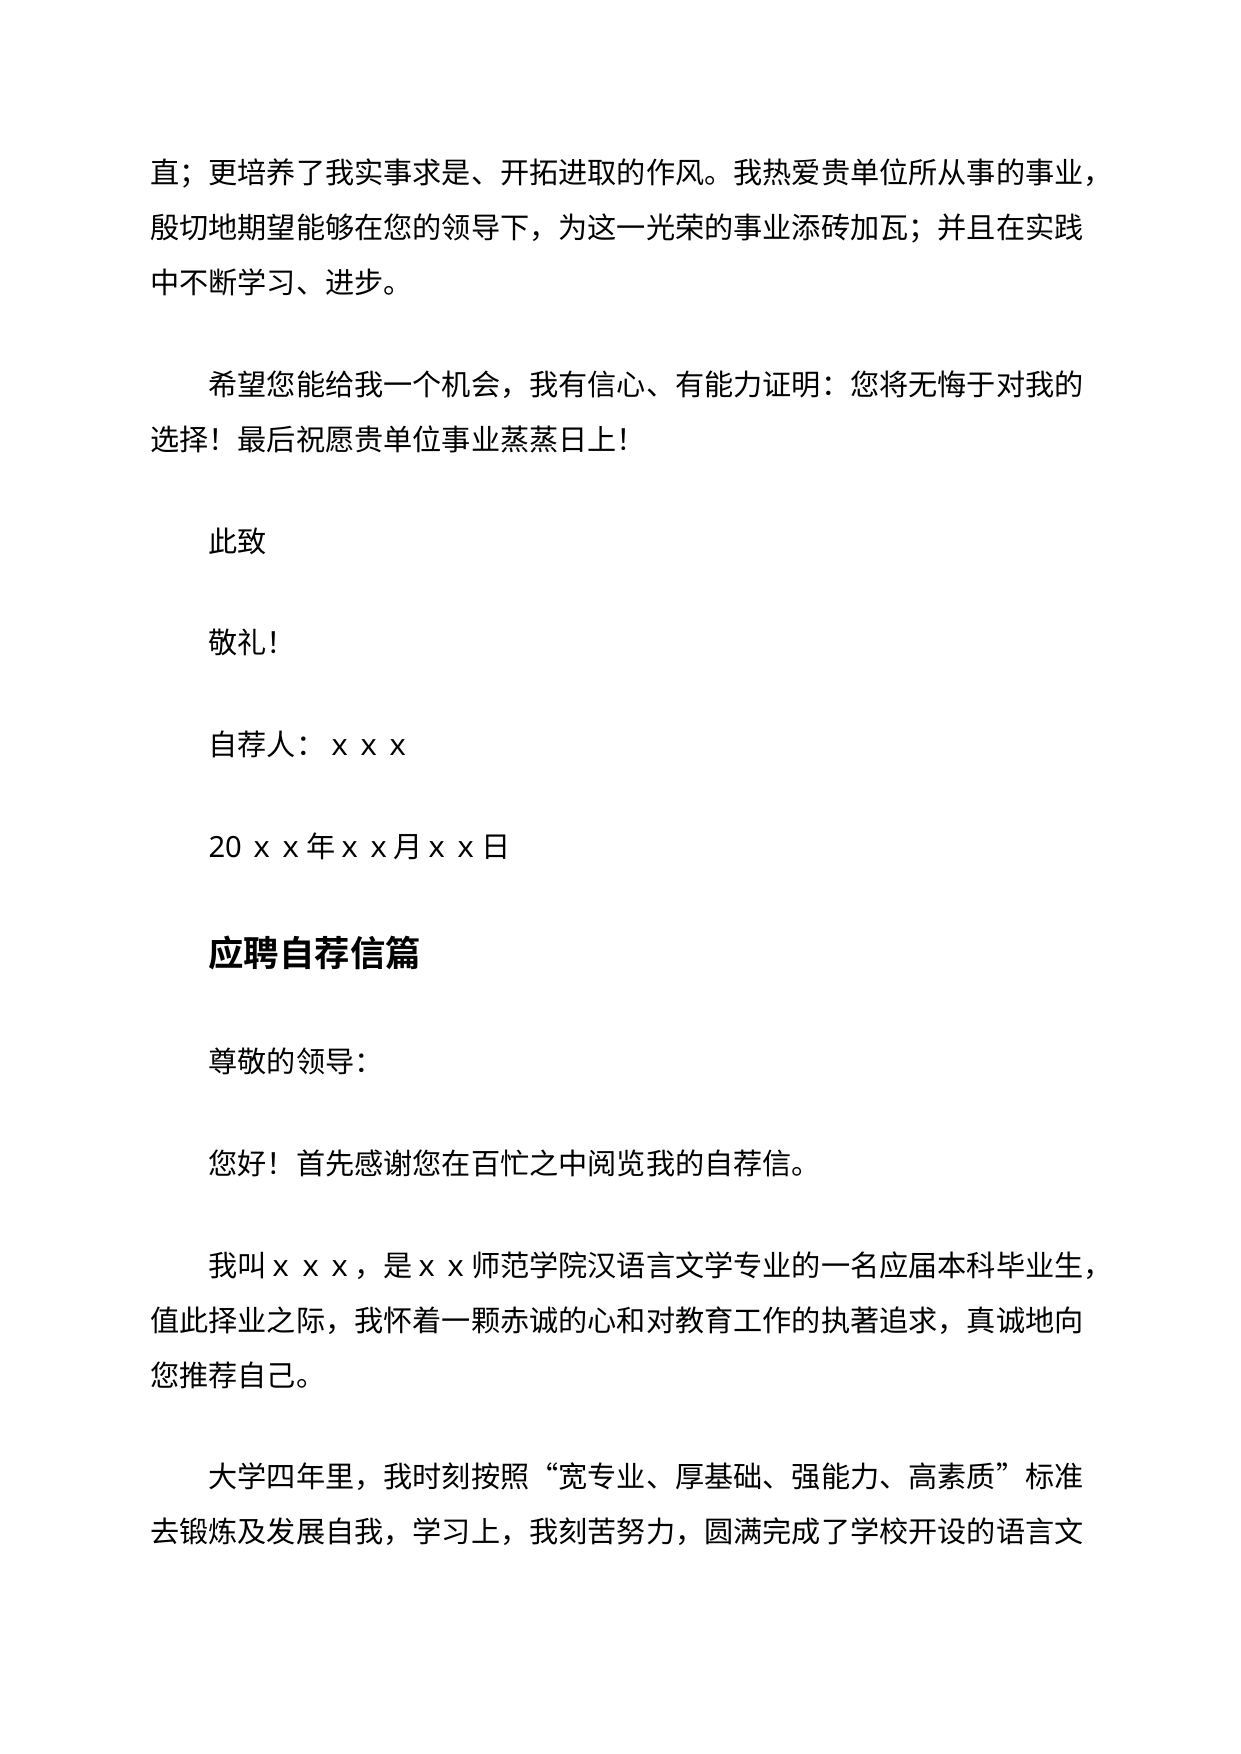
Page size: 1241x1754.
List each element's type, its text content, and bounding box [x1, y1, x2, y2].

text 希望您能给我一个机会，我有信心、有能力证明：您将无悔于对我的选择！最后祝愿贵单位事业蒸蒸日上！ [150, 362, 1090, 459]
text 您好！首先感谢您在百忙之中阅览我的自荐信。 [150, 1141, 1090, 1183]
text 敬礼！ [150, 620, 1090, 662]
text 我叫ｘｘｘ，是ｘｘ师范学院汉语言文学专业的一名应届本科毕业生，值此择业之际，我怀着一颗赤诚的心和对教育工作的执著追求，真诚地向您推荐自己。 [150, 1242, 1090, 1394]
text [150, 1454, 1090, 1551]
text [150, 150, 1090, 302]
text 应聘自荐信篇 [150, 926, 1090, 977]
text 尊敬的领导： [150, 1039, 1090, 1081]
text 此致 [150, 518, 1090, 561]
text 20ｘｘ年ｘｘ月ｘｘ日 [150, 823, 1090, 866]
text 自荐人：ｘｘｘ [150, 722, 1090, 764]
